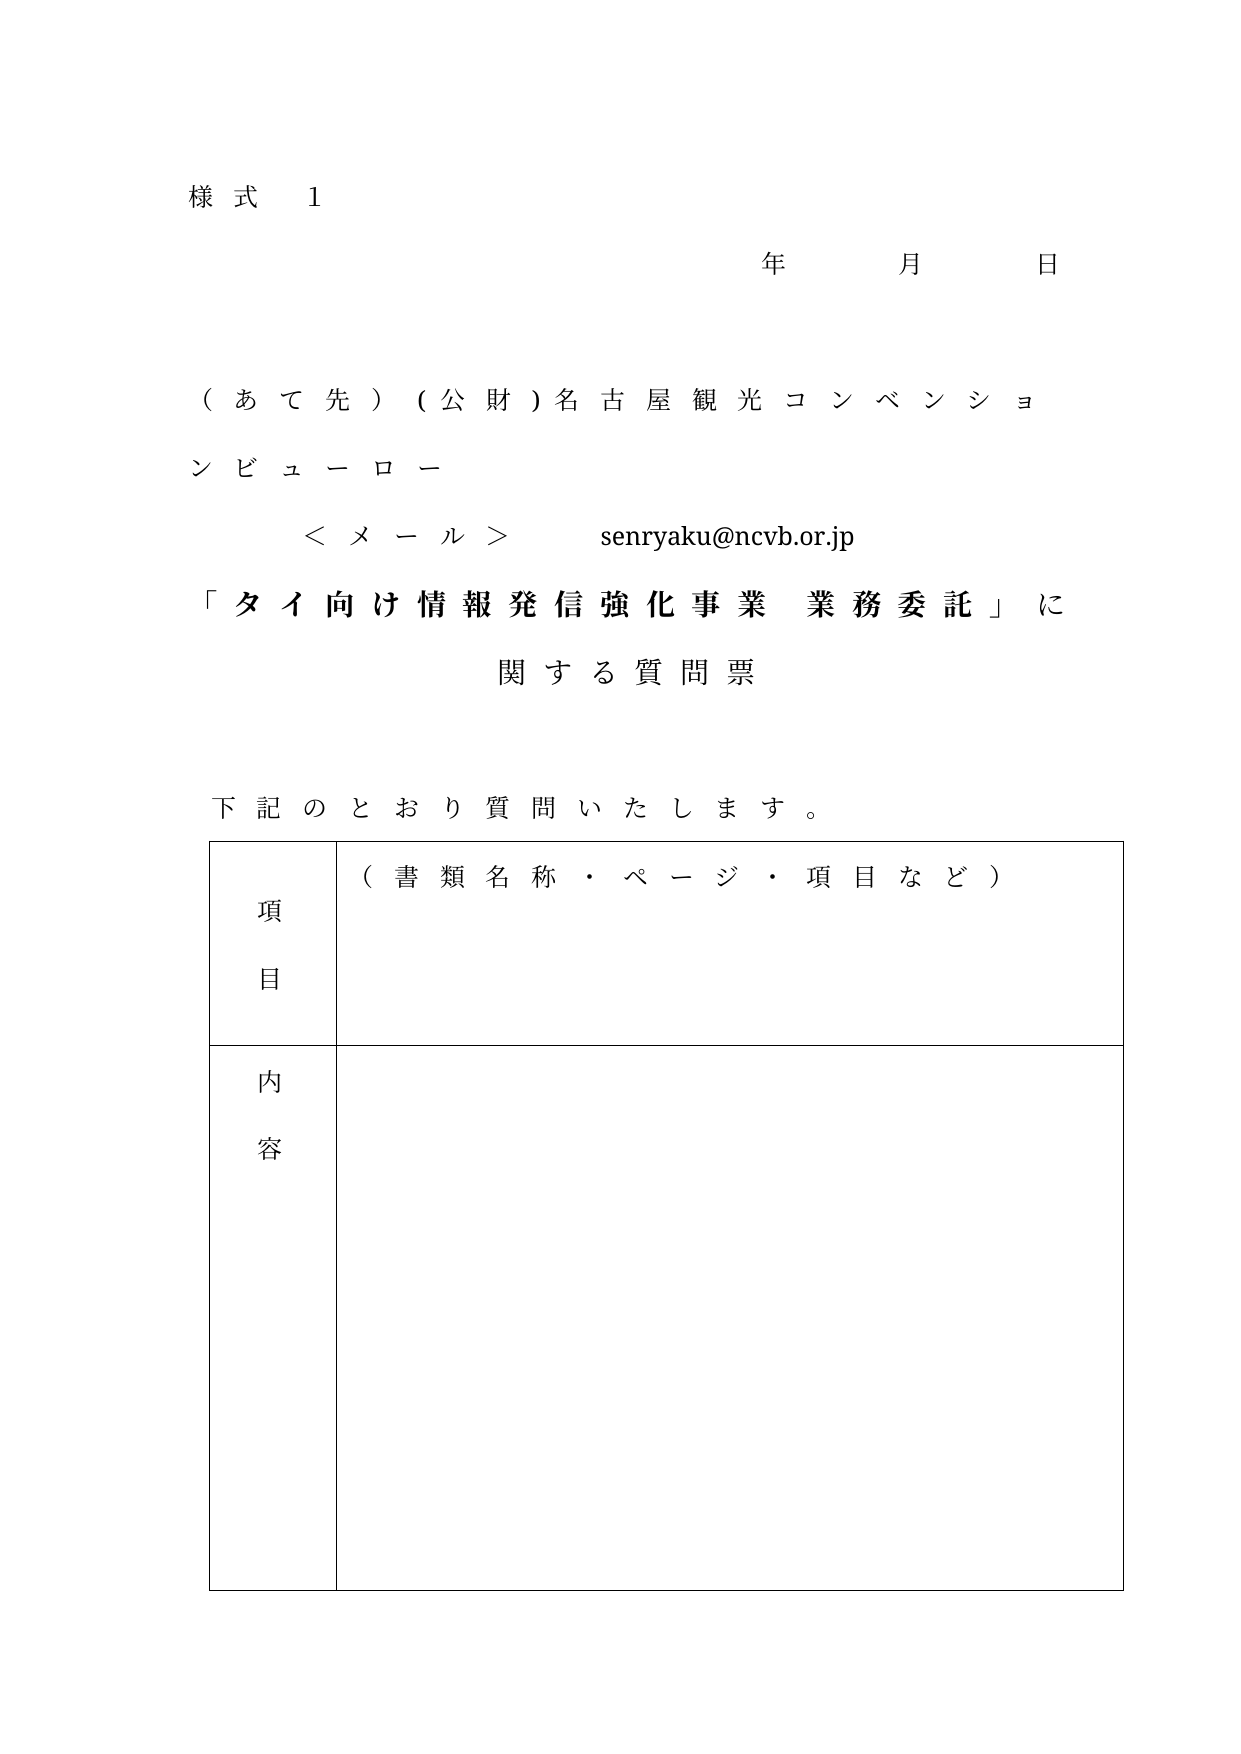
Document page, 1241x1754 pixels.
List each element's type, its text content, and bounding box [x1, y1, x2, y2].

text 年 月 日 [188, 229, 1082, 297]
text （あて先）(公財)名古屋観光コンベンションビューロー [188, 365, 1082, 501]
text 様式 １ [188, 161, 1082, 229]
table_header 項 目 [210, 842, 336, 1045]
text 「タイ向け情報発信強化事業 業務委託」に関する質問票 [188, 569, 1082, 705]
text ＜メール＞ senryaku@ncvb.or.jp [188, 501, 1082, 569]
table_header （書類名称・ページ・項目など） [337, 842, 1123, 1045]
table_cell [337, 1046, 1123, 1590]
table_cell 内 容 [210, 1046, 336, 1590]
text 下記のとおり質問いたします。 [188, 773, 1082, 841]
